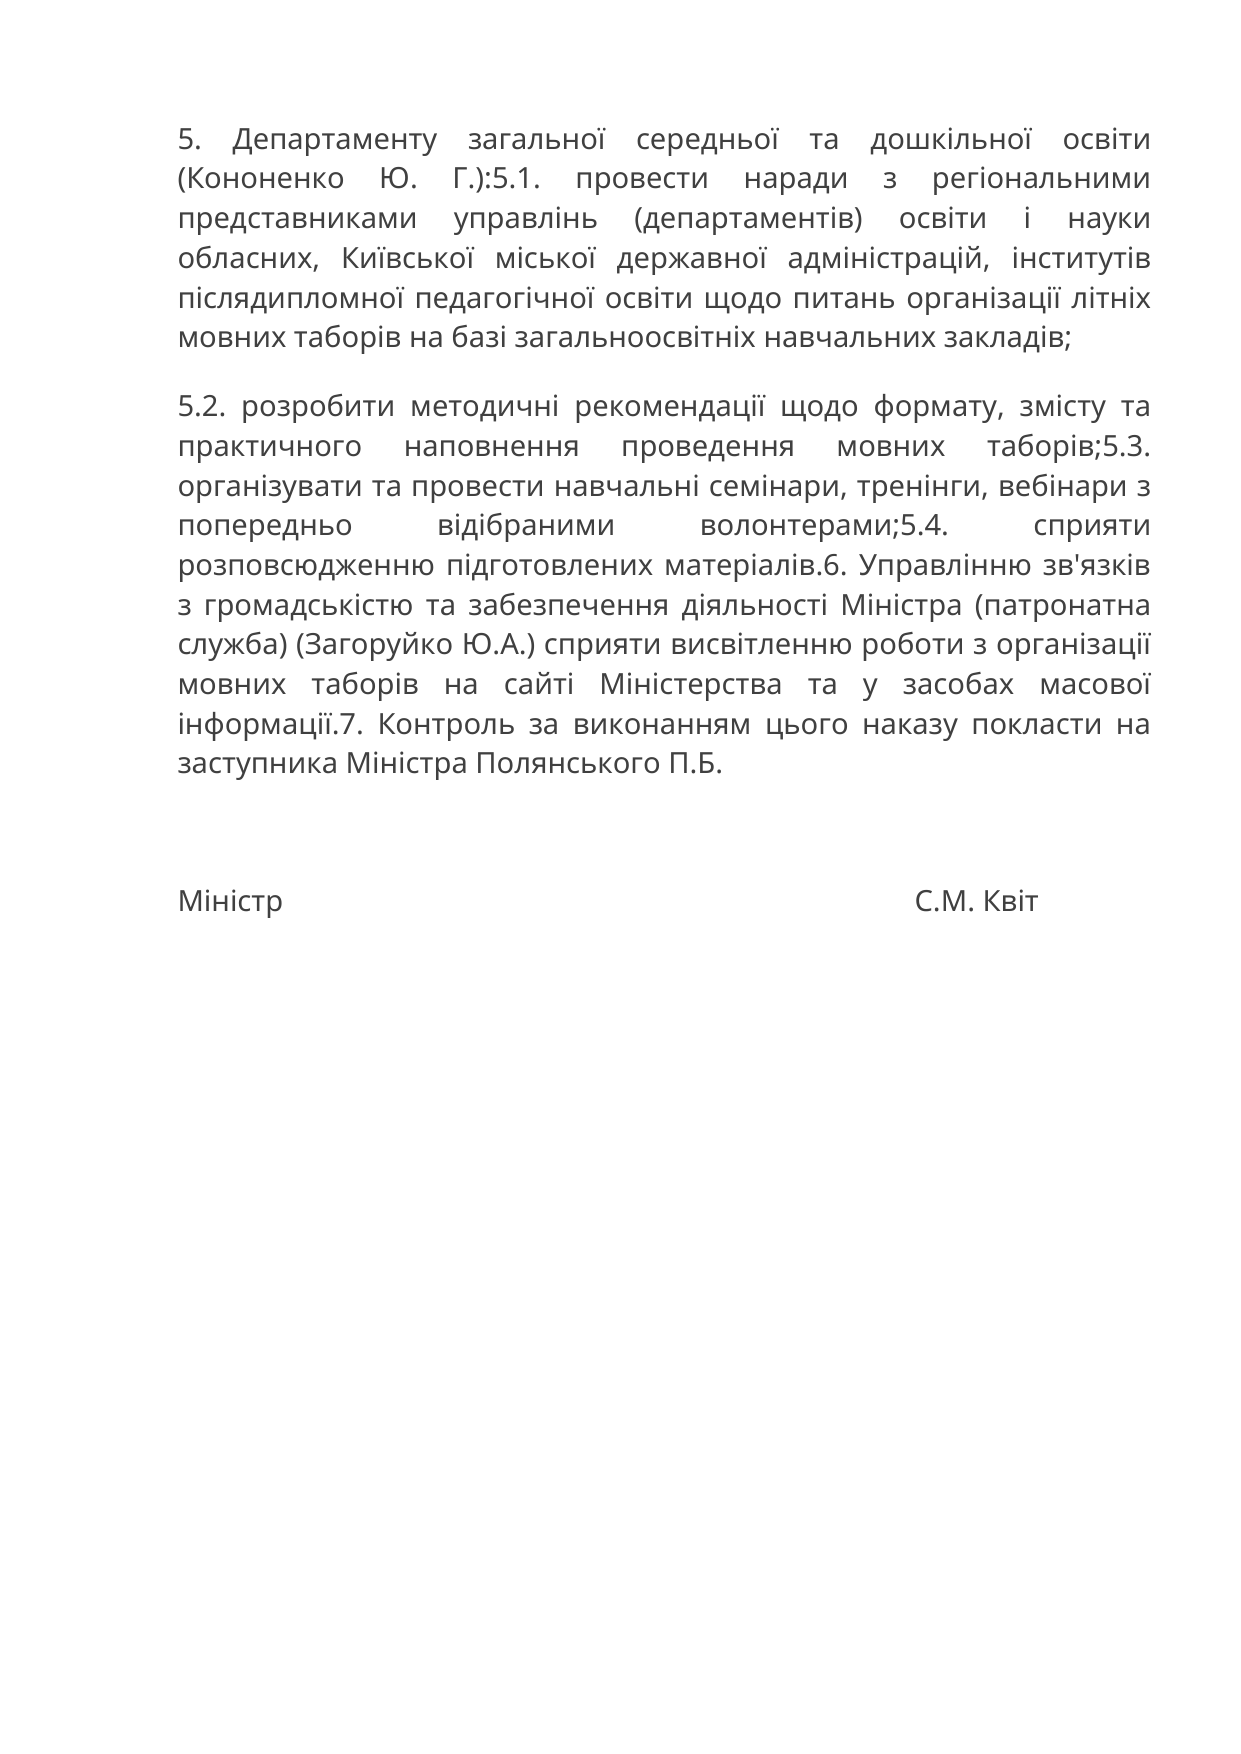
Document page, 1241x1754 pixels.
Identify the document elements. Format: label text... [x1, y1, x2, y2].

text 5.2. розробити методичні рекомендації щодо формату, змісту та практичного наповнення проведення мовних таборів;5.3. організувати та провести навчальні семінари, тренінги, вебінари з попередньо відібраними волонтерами;5.4. сприяти розповсюдженню підготовлених матеріалів.6. Управлінню зв'язків з громадськістю та забезпечення діяльності Міністра (патронатна служба) (Загоруйко Ю.А.) сприяти висвітленню роботи з організації мовних таборів на сайті Міністерства та у засобах масової інформації.7. Контроль за виконанням цього наказу покласти на заступника Міністра Полянського П.Б. [177, 385, 1152, 782]
text Міністр С.М. Квіт [177, 880, 1152, 920]
text 5. Департаменту загальної середньої та дошкільної освіти (Кононенко Ю. Г.):5.1. провести наради з регіональними представниками управлінь (департаментів) освіти і науки обласних, Київської міської державної адміністрацій, інститутів післядипломної педагогічної освіти щодо питань організації літніх мовних таборів на базі загальноосвітніх навчальних закладів; [177, 118, 1152, 356]
